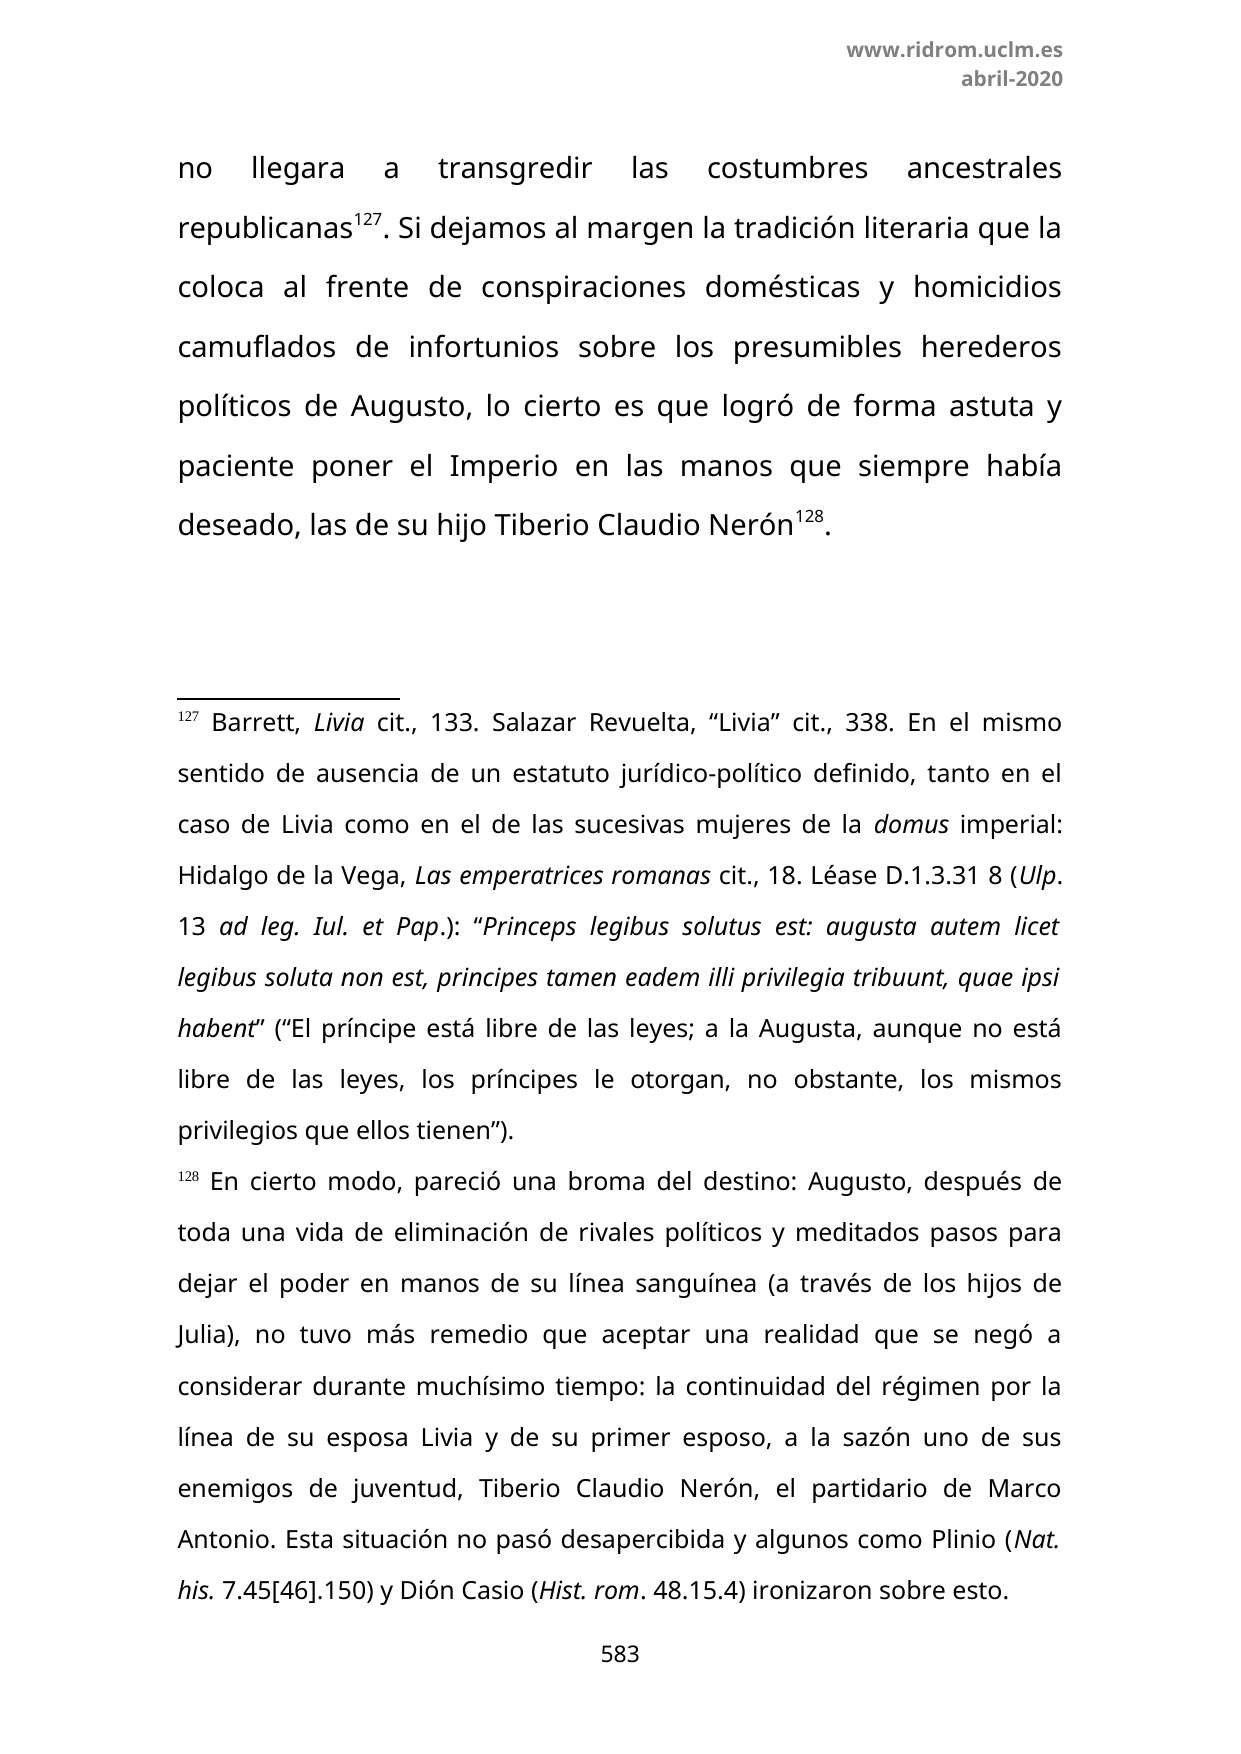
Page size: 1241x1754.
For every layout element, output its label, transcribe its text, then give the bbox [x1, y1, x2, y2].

text ¿Y qué decir, precisamente, de Livia Drusila en términos políticos, la última mujer decisiva de la República y la primera del Imperio? De ella se ha escrito y no sin razón que fue la verdadera fundadora de la dinastía Julia-Claudia que mantuvo el poder hasta la muerte de Nerón, así como la primera que inspiró la imagen de una mujer poderosa en la Roma antigua. Las fuentes la describen como una mujer fría, calculadora y despiadada en el mundo de la política, absolutamente distanciada del terreno de las pasiones femeninas, empero ese retrato deformado que nos han legado escritores como Tácito o Suetonio se entiende hoy más como una visión literaria que como una interpretación histórica. Aun así, es justo reconocer que su presencia es imponente durante todo el reinado de Augusto, tanto en la esfera privada (consejera en la sombra del emperador y rigurosa administradora de la domus Augusta) como en la pública (dignificada con estatuas, protegida con la inviolabilidad de los tribunos y eximida de la tutela mulierum). Evidentemente tuvo influencia sobre las políticas de Augusto, aunque no desde una posición formal e institucional, porque el princeps tuvo cuidado de que su papel no llegara a transgredir las costumbres ancestrales republicanas. Si dejamos al margen la tradición literaria que la coloca al frente de conspiraciones domésticas y homicidios camuflados de infortunios sobre los presumibles herederos políticos de Augusto, lo cierto es que logró de forma astuta y paciente poner el Imperio en las manos que siempre había deseado, las de su hijo Tiberio Claudio Nerón. [177, 148, 1063, 544]
